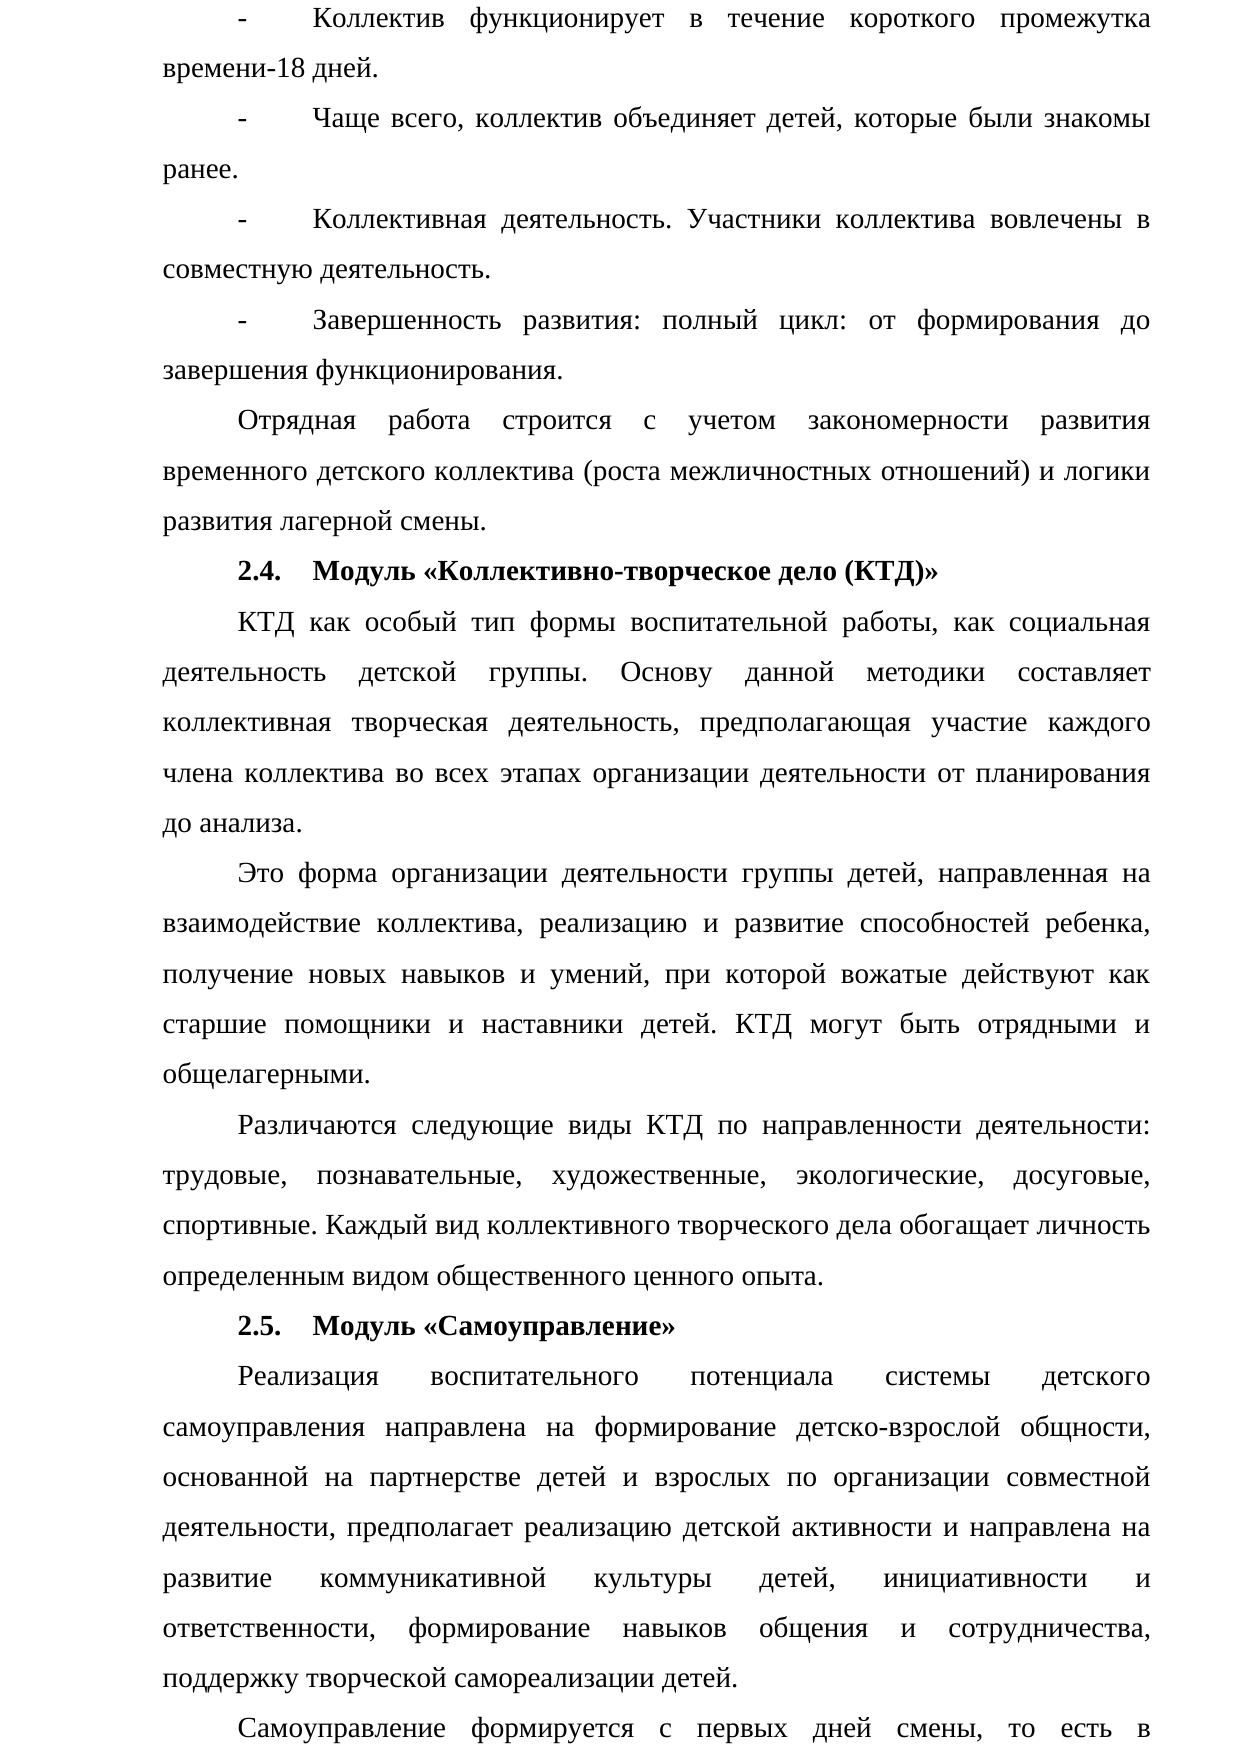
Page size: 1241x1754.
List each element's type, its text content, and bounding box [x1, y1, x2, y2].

text Это форма организации деятельности группы детей, направленная на взаимодействие коллектива, реализацию и развитие способностей ребенка, получение новых навыков и умений, при которой вожатые действуют как старшие помощники и наставники детей. КТД могут быть отрядными и общелагерными. [162, 855, 1151, 1090]
text - Коллективная деятельность. Участники коллектива вовлечены в совместную деятельность. [162, 201, 1151, 285]
text Отрядная работа строится с учетом закономерности развития временного детского коллектива (роста межличностных отношений) и логики развития лагерной смены. [162, 402, 1151, 537]
text - Чаще всего, коллектив объединяет детей, которые были знакомы ранее. [162, 101, 1151, 184]
text - Завершенность развития: полный цикл: от формирования до завершения функционирования. [162, 302, 1151, 386]
text Различаются следующие виды КТД по направленности деятельности: трудовые, познавательные, художественные, экологические, досуговые, спортивные. Каждый вид коллективного творческого дела обогащает личность определенным видом общественного ценного опыта. [162, 1107, 1151, 1291]
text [162, 1711, 1151, 1744]
text КТД как особый тип формы воспитательной работы, как социальная деятельность детской группы. Основу данной методики составляет коллективная творческая деятельность, предполагающая участие каждого члена коллектива во всех этапах организации деятельности от планирования до анализа. [162, 604, 1151, 838]
text - Коллектив функционирует в течение короткого промежутка времени-18 дней. [162, 0, 1151, 84]
text 2.5. Модуль «Самоуправление» [162, 1308, 1151, 1342]
text Реализация воспитательного потенциала системы детского самоуправления направлена на формирование детско-взрослой общности, основанной на партнерстве детей и взрослых по организации совместной деятельности, предполагает реализацию детской активности и направлена на развитие коммуникативной культуры детей, инициативности и ответственности, формирование навыков общения и сотрудничества, поддержку творческой самореализации детей. [162, 1358, 1151, 1694]
text 2.4. Модуль «Коллективно-творческое дело (КТД)» [162, 553, 1151, 587]
